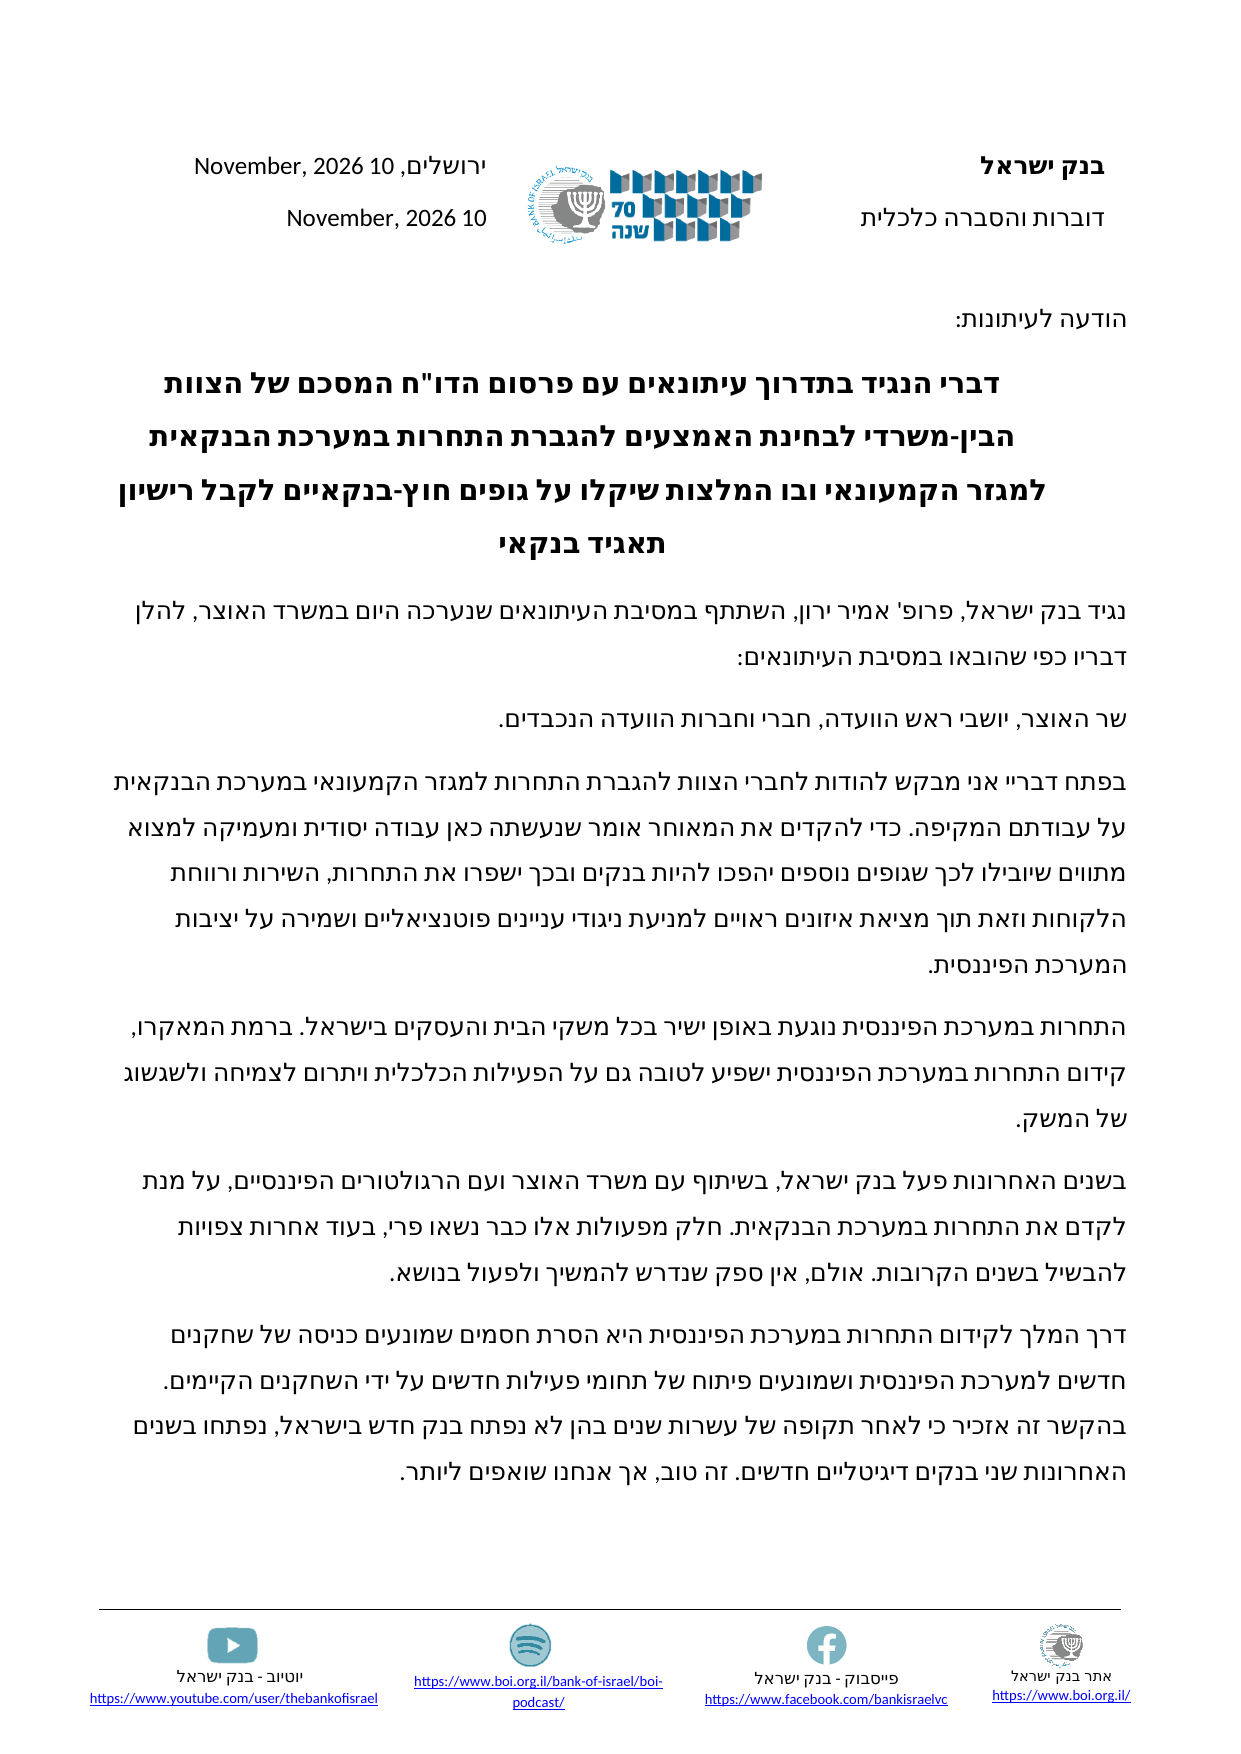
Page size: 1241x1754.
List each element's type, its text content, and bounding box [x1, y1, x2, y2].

text נגיד בנק ישראל, פרופ' אמיר ירון, השתתף במסיבת העיתונאים שנערכה היום במשרד האוצר, להלן דבריו כפי שהובאו במסיבת העיתונאים: [112, 596, 1128, 672]
text בפתח דבריי אני מבקש להודות לחברי הצוות להגברת התחרות למגזר הקמעונאי במערכת הבנקאית על עבודתם המקיפה. כדי להקדים את המאוחר אומר שנעשתה כאן עבודה יסודית ומעמיקה למצוא מתווים שיובילו לכך שגופים נוספים יהפכו להיות בנקים ובכך ישפרו את התחרות, השירות ורווחת הלקוחות וזאת תוך מציאת איזונים ראויים למניעת ניגודי עניינים פוטנציאליים ושמירה על יציבות המערכת הפיננסית. [112, 766, 1128, 979]
table_header ‏ירושלים, ‏י"ב אב, תשפ"ה ‏6 אוגוסט, 2025 [124, 150, 498, 253]
text בשנים האחרונות פעל בנק ישראל, בשיתוף עם משרד האוצר ועם הרגולטורים הפיננסיים, על מנת לקדם את התחרות במערכת הבנקאית. חלק מפעולות אלו כבר נשאו פרי, בעוד אחרות צפויות להבשיל בשנים הקרובות. אולם, אין ספק שנדרש להמשיך ולפעול בנושא. [112, 1165, 1128, 1287]
text שר האוצר, יושבי ראש הוועדה, חברי וחברות הוועדה הנכבדים. [112, 704, 1128, 734]
text הודעה לעיתונות: [112, 303, 1128, 333]
picture [521, 164, 769, 246]
text התחרות במערכת הפיננסית נוגעת באופן ישיר בכל משקי הבית והעסקים בישראל. ברמת המאקרו, קידום התחרות במערכת הפיננסית ישפיע לטובה גם על הפעילות הכלכלית ויתרום לצמיחה ולשגשוג של המשק. [112, 1011, 1128, 1133]
text דברי הנגיד בתדרוך עיתונאים עם פרסום הדו"ח המסכם של הצוות הבין-משרדי לבחינת האמצעים להגברת התחרות במערכת הבנקאית למגזר הקמעונאי ובו המלצות שיקלו על גופים חוץ-בנקאיים לקבל רישיון תאגיד בנקאי [112, 365, 1053, 561]
text דרך המלך לקידום התחרות במערכת הפיננסית היא הסרת חסמים שמונעים כניסה של שחקנים חדשים למערכת הפיננסית ושמונעים פיתוח של תחומי פעילות חדשים על ידי השחקנים הקיימים. בהקשר זה אזכיר כי לאחר תקופה של עשרות שנים בהן לא נפתח בנק חדש בישראל, נפתחו בשנים האחרונות שני בנקים דיגיטליים חדשים. זה טוב, אך אנחנו שואפים ליותר. [112, 1319, 1128, 1487]
picture [1035, 1619, 1087, 1671]
table_header [498, 150, 768, 253]
table_header בנק ישראל דוברות והסברה כלכלית [768, 150, 1116, 253]
